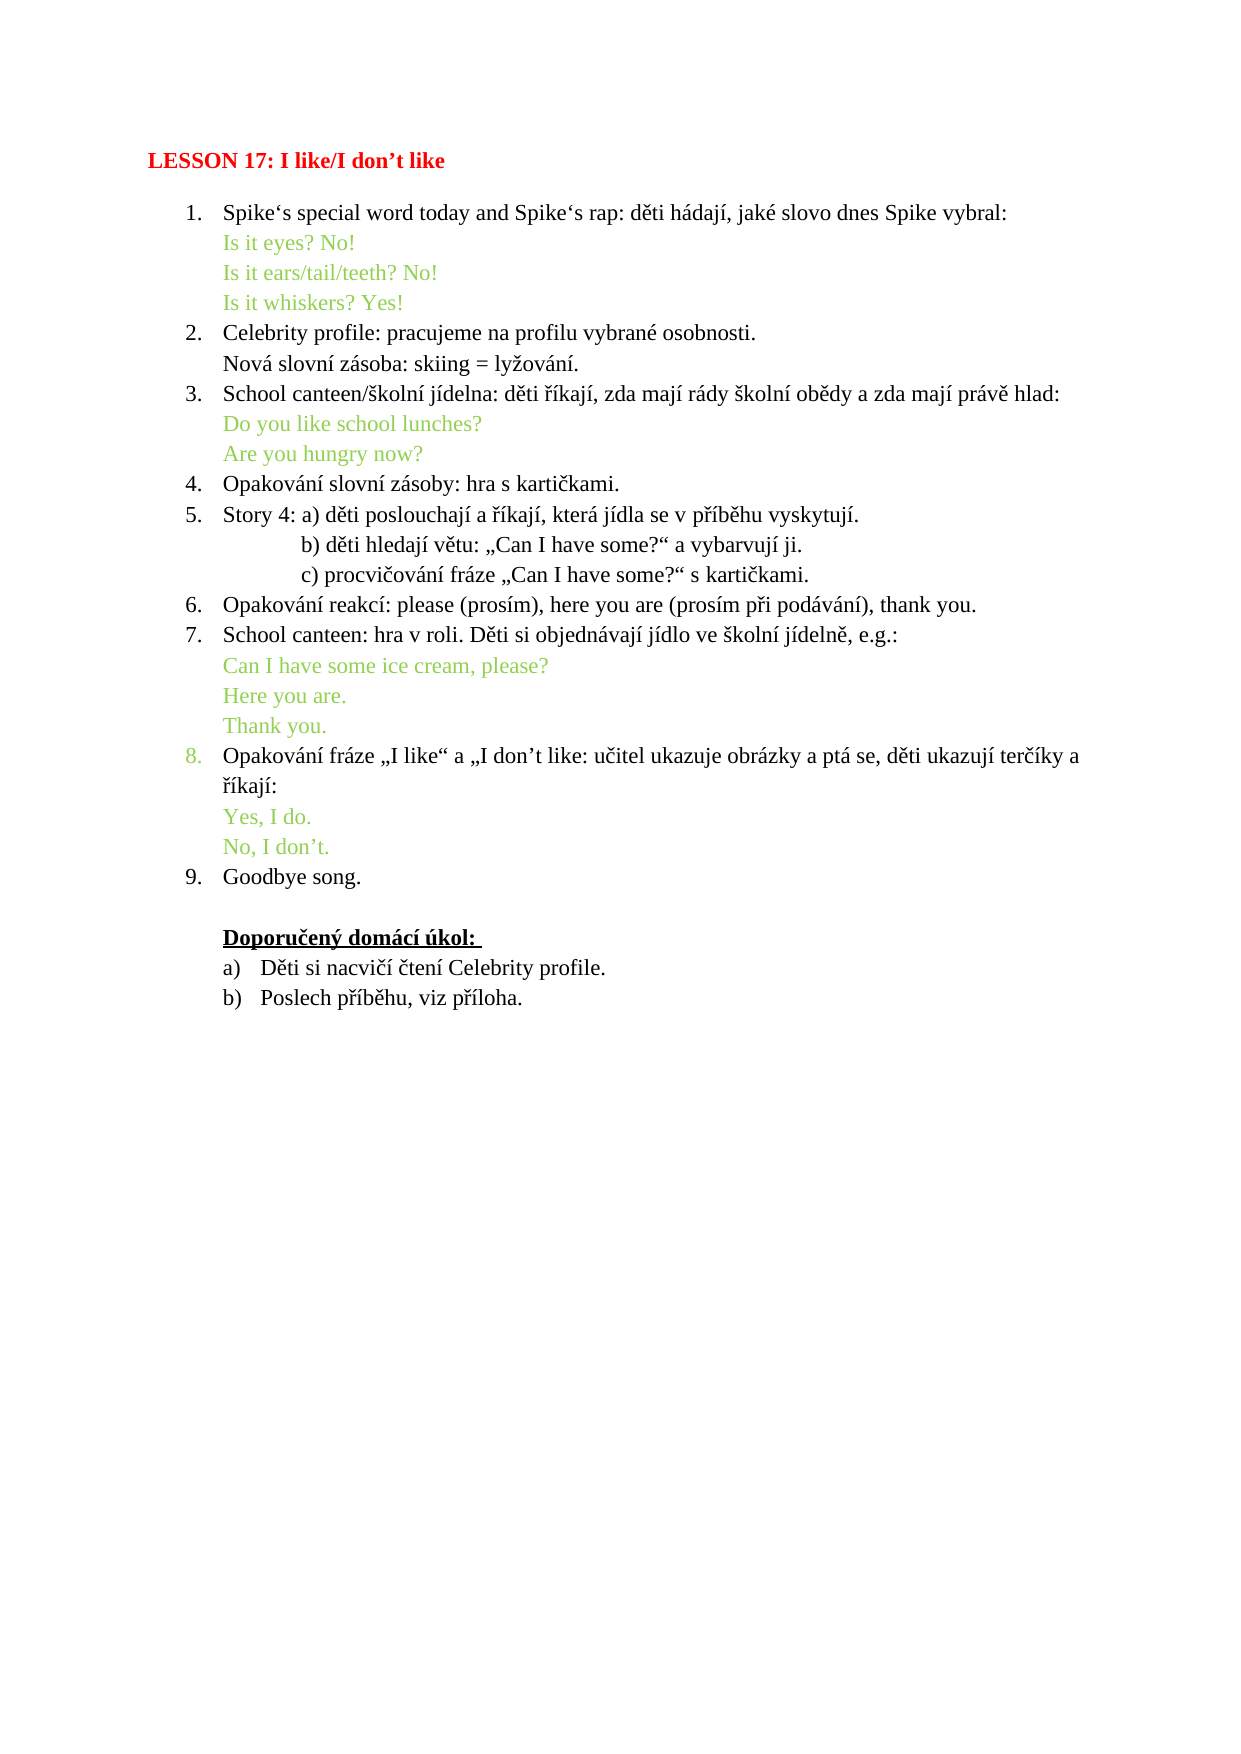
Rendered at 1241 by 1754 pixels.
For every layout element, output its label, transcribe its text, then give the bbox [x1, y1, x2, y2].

list Poslech příběhu, viz příloha. [223, 984, 1093, 1010]
list School canteen: hra v roli. Děti si objednávají jídlo ve školní jídelně, e.g.: [185, 622, 1093, 648]
list Story 4: a) děti poslouchají a říkají, která jídla se v příběhu vyskytují. [185, 501, 1093, 527]
list Thank you. [223, 712, 1093, 738]
list Opakování fráze „I like“ a „I don’t like: učitel ukazuje obrázky a ptá se, děti ukazují terčíky a říkají: Yes, I do. [185, 742, 1093, 829]
list Do you like school lunches? Are you hungry now? [223, 410, 1093, 467]
list Opakování reakcí: please (prosím), here you are (prosím při podávání), thank you. [185, 591, 1093, 618]
list Děti si nacvičí čtení Celebrity profile. [223, 954, 1093, 980]
list No, I don’t. [223, 833, 1093, 859]
list School canteen/školní jídelna: děti říkají, zda mají rády školní obědy a zda mají právě hlad: [185, 380, 1093, 406]
list Is it eyes? No! [223, 229, 1093, 255]
list Can I have some ice cream, please? [223, 652, 1093, 678]
list b) děti hledají větu: „Can I have some?“ a vybarvují ji. [295, 531, 1093, 557]
list Opakování slovní zásoby: hra s kartičkami. [185, 471, 1093, 497]
list c) procvičování fráze „Can I have some?“ s kartičkami. [295, 561, 1093, 587]
list Is it whiskers? Yes! [223, 289, 1093, 316]
list Here you are. [223, 682, 1093, 708]
list Goodbye song. [185, 863, 1093, 889]
text LESSON 17: I like/I don’t like [148, 148, 1093, 174]
list Is it ears/tail/teeth? No! [223, 259, 1093, 285]
list Celebrity profile: pracujeme na profilu vybrané osobnosti. [185, 319, 1093, 346]
list Doporučený domácí úkol: [223, 924, 1093, 950]
list Nová slovní zásoba: skiing = lyžování. [223, 350, 1093, 376]
list Spike‘s special word today and Spike‘s rap: děti hádají, jaké slovo dnes Spike vybral: [185, 199, 1093, 225]
